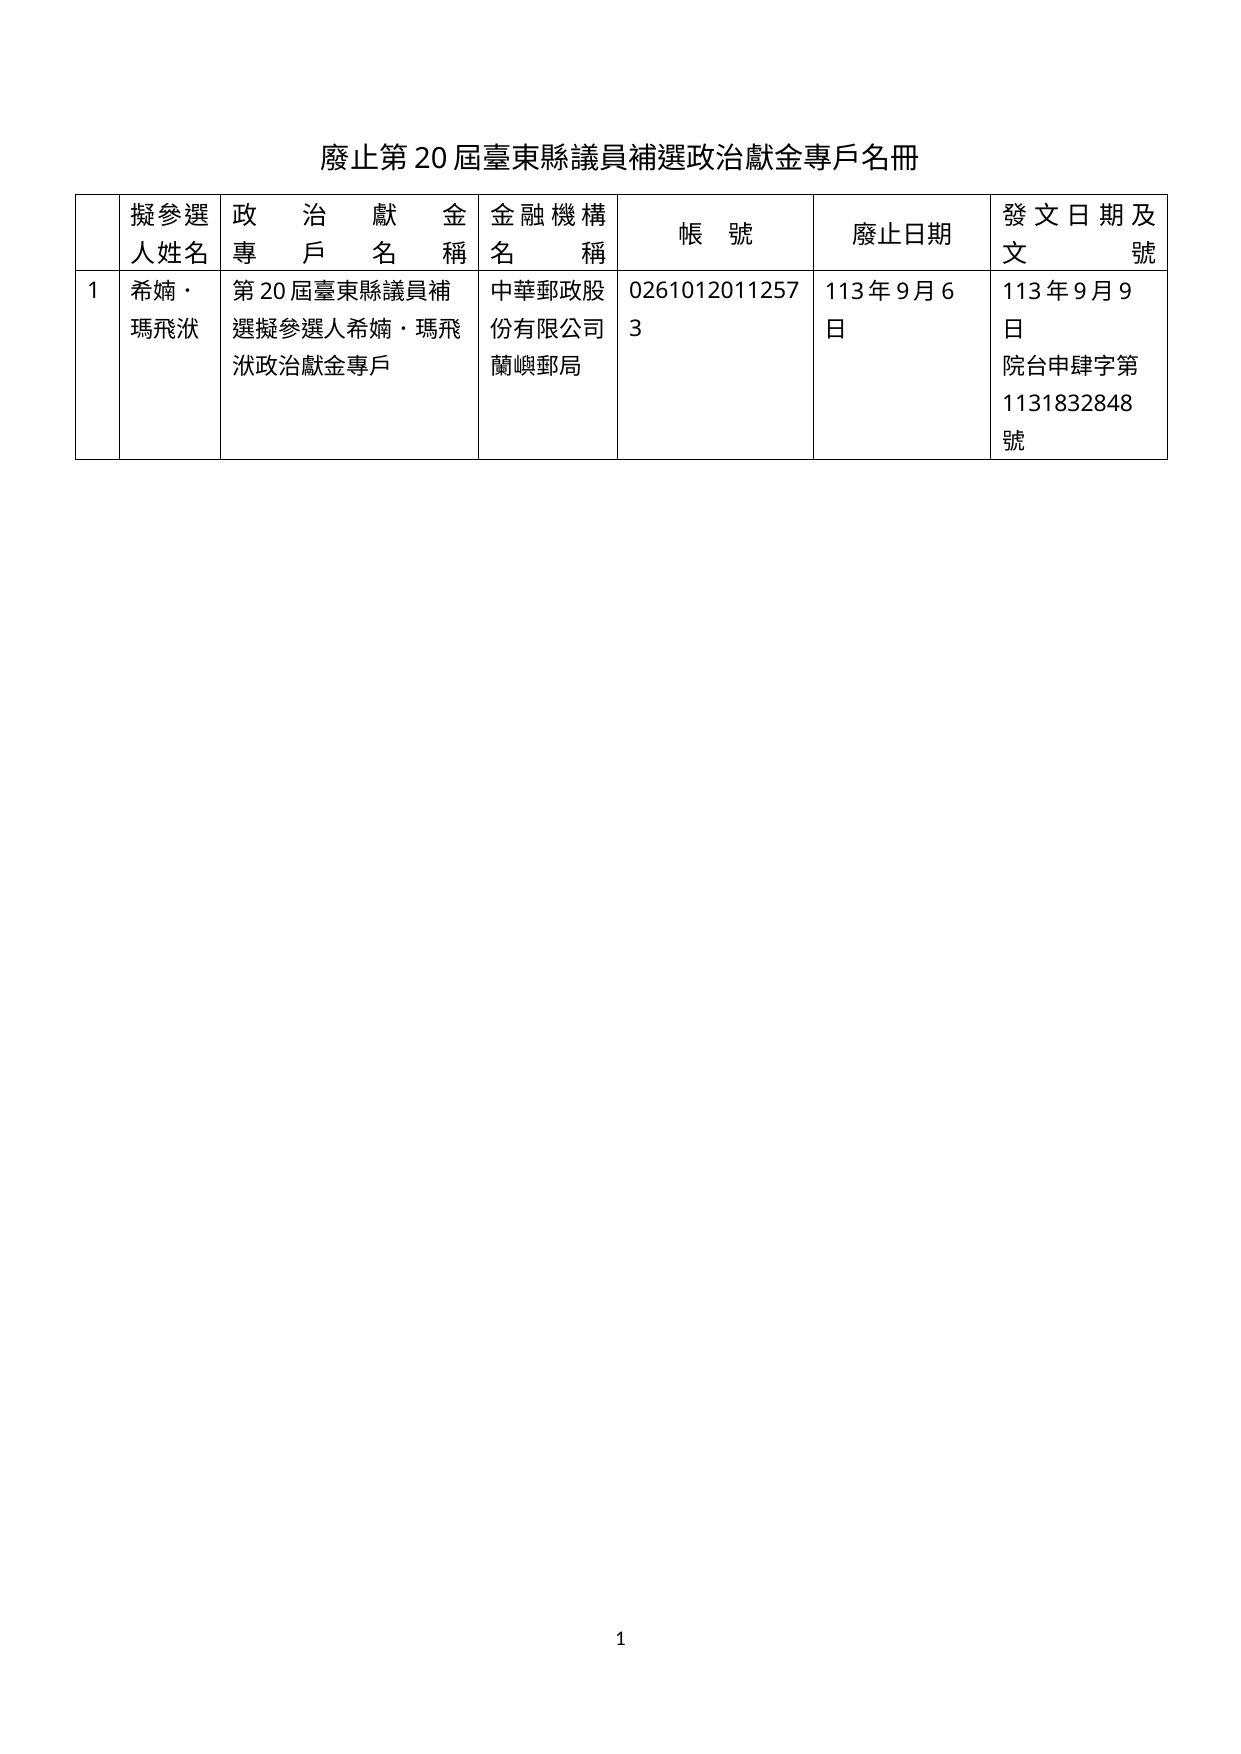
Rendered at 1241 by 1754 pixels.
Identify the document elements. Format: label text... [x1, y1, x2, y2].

table_header 擬參選人姓名 [120, 195, 220, 270]
text 廢止第20屆臺東縣議員補選政治獻金專戶名冊 [75, 119, 1165, 194]
table_cell 希婻．瑪飛洑 [120, 271, 220, 458]
table_cell 113年9月9日 院台申肆字第1131832848號 [991, 271, 1167, 458]
table_header 帳號 [618, 195, 813, 270]
table_header [76, 195, 119, 270]
table_header 發文日期及 文號 [991, 195, 1167, 270]
table_cell 第20屆臺東縣議員補選擬參選人希婻．瑪飛洑政治獻金專戶 [221, 271, 478, 458]
table_cell 中華郵政股份有限公司蘭嶼郵局 [479, 271, 617, 458]
table_header 金融機構 名稱 [479, 195, 617, 270]
table_header 廢止日期 [814, 195, 990, 270]
table_cell 1 [76, 271, 119, 458]
table_cell 02610120112573 [618, 271, 813, 458]
table_cell 113年9月6日 [814, 271, 990, 458]
table_header 政治獻金 專戶名稱 [221, 195, 478, 270]
